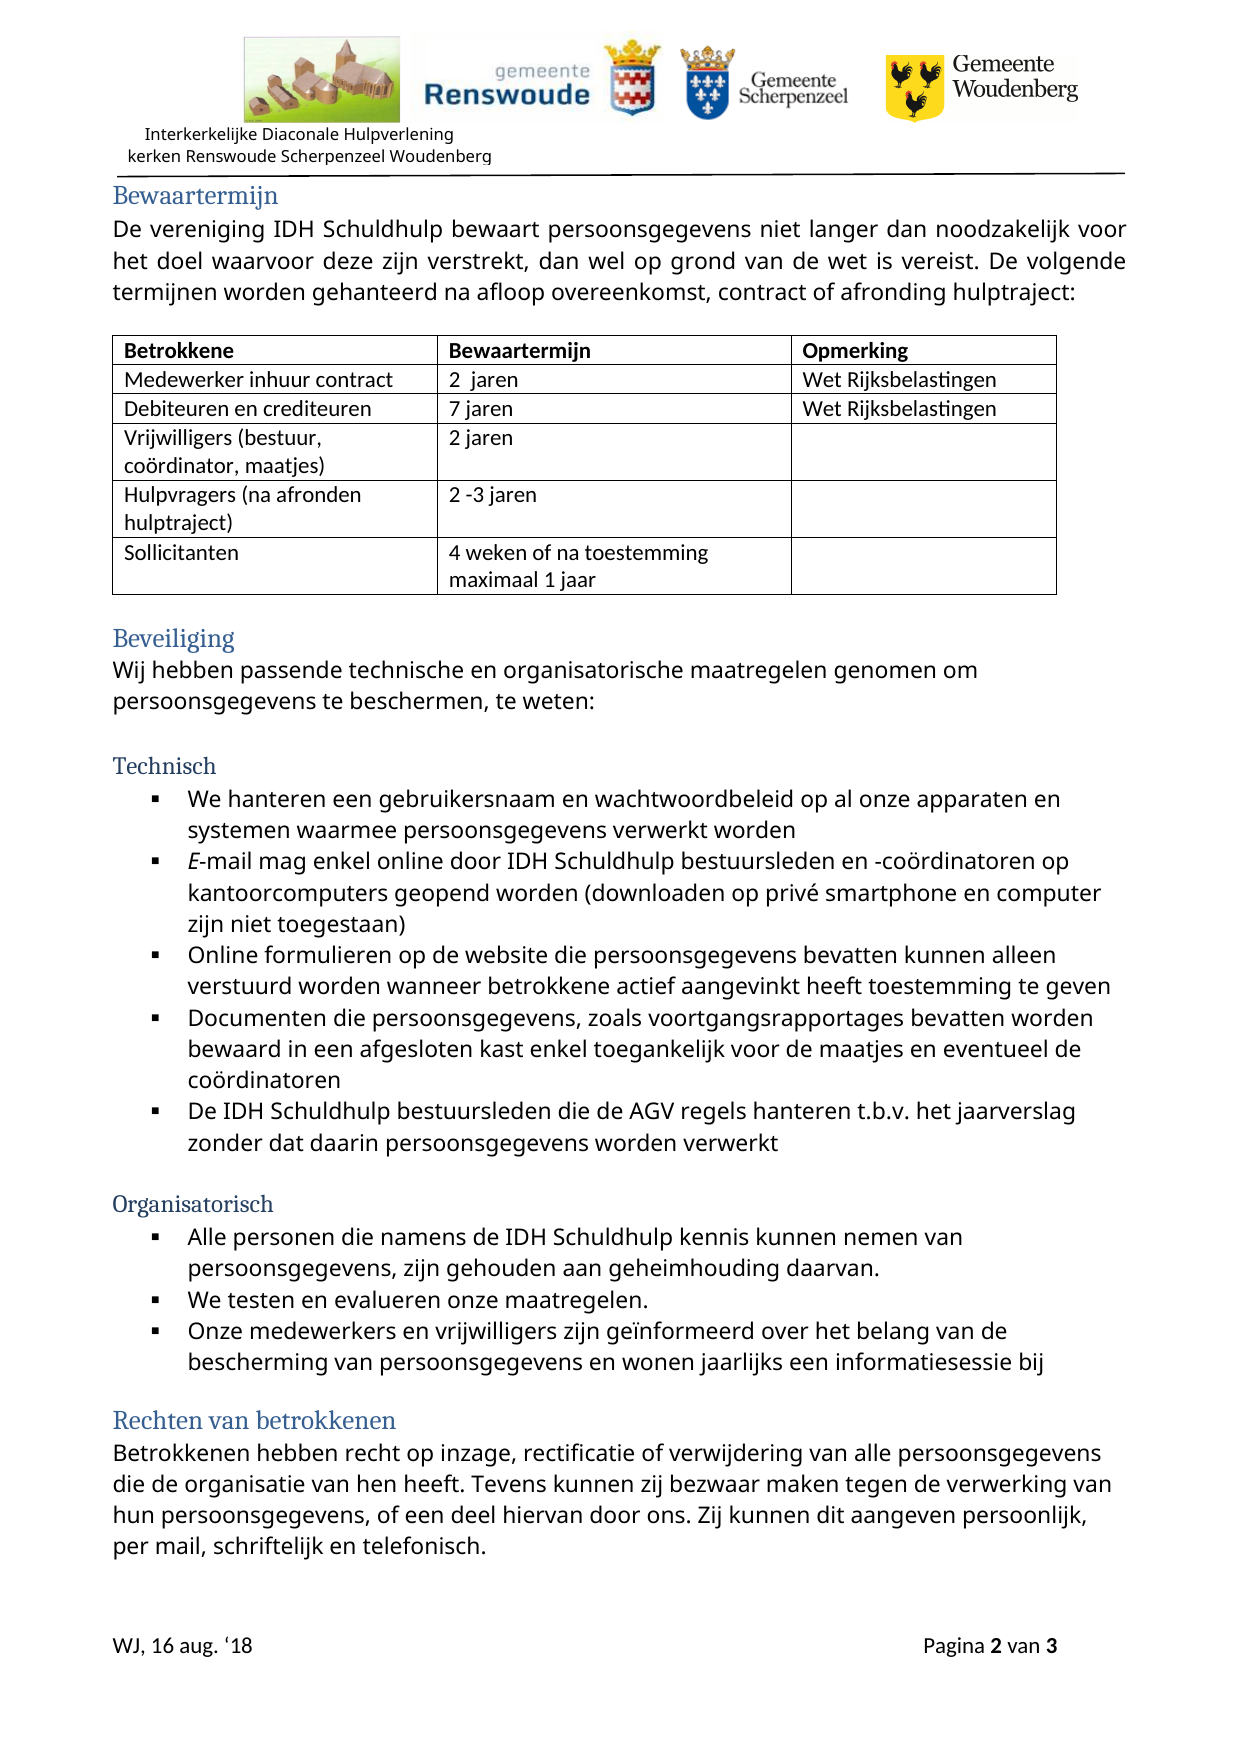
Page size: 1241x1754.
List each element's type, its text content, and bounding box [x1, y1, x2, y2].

list We hanteren een gebruikersnaam en wachtwoordbeleid op al onze apparaten en systemen waarmee persoonsgegevens verwerkt worden [150, 783, 1128, 845]
table_cell Medewerker inhuur contract [113, 365, 437, 393]
table_cell [792, 481, 1056, 537]
table_cell 4 weken of na toestemming maximaal 1 jaar [438, 538, 791, 594]
subtitle Technisch [112, 752, 1128, 781]
table_header Bewaartermijn [438, 336, 791, 364]
list E-mail mag enkel online door IDH Schuldhulp bestuursleden en -coördinatoren op kantoorcomputers geopend worden (downloaden op privé smartphone en computer zijn niet toegestaan) [150, 845, 1128, 939]
subtitle Bewaartermijn [112, 58, 1128, 211]
table_cell [792, 538, 1056, 594]
table_cell Debiteuren en crediteuren [113, 394, 437, 422]
table_cell 7 jaren [438, 394, 791, 422]
list Online formulieren op de website die persoonsgegevens bevatten kunnen alleen verstuurd worden wanneer betrokkene actief aangevinkt heeft toestemming te geven [150, 939, 1128, 1002]
table_cell 2 jaren [438, 365, 791, 393]
table_header Opmerking [792, 336, 1056, 364]
list Onze medewerkers en vrijwilligers zijn geïnformeerd over het belang van de bescherming van persoonsgegevens en wonen jaarlijks een informatiesessie bij [150, 1315, 1128, 1377]
table_cell Wet Rijksbelastingen [792, 365, 1056, 393]
text De vereniging IDH Schuldhulp bewaart persoonsgegevens niet langer dan noodzakelijk voor het doel waarvoor deze zijn verstrekt, dan wel op grond van de wet is vereist. De volgende termijnen worden gehanteerd na afloop overeenkomst, contract of afronding hulptraject: [112, 213, 1128, 307]
table_cell Hulpvragers (na afronden hulptraject) [113, 481, 437, 537]
list Documenten die persoonsgegevens, zoals voortgangsrapportages bevatten worden bewaard in een afgesloten kast enkel toegankelijk voor de maatjes en eventueel de coördinatoren [150, 1002, 1128, 1095]
table_cell Vrijwilligers (bestuur, coördinator, maatjes) [113, 424, 437, 479]
text Rechten van betrokkenen Betrokkenen hebben recht op inzage, rectificatie of verwijdering van alle persoonsgegevens die de organisatie van hen heeft. Tevens kunnen zij bezwaar maken tegen de verwerking van hun persoonsgegevens, of een deel hiervan door ons. Zij kunnen dit aangeven persoonlijk, per mail, schriftelijk en telefonisch. [112, 1405, 1128, 1561]
list We testen en evalueren onze maatregelen. [150, 1283, 1128, 1315]
list Alle personen die namens de IDH Schuldhulp kennis kunnen nemen van persoonsgegevens, zijn gehouden aan geheimhouding daarvan. [150, 1221, 1128, 1283]
picture [242, 36, 401, 58]
list De IDH Schuldhulp bestuursleden die de AGV regels hanteren t.b.v. het jaarverslag zonder dat daarin persoonsgegevens worden verwerkt [150, 1095, 1128, 1158]
table_header Betrokkene [113, 336, 437, 364]
picture [679, 39, 850, 58]
picture [410, 31, 664, 58]
table_cell 2 jaren [438, 424, 791, 479]
table_cell 2 -3 jaren [438, 481, 791, 537]
table_cell Wet Rijksbelastingen [792, 394, 1056, 422]
text Beveiliging Wij hebben passende technische en organisatorische maatregelen genomen om persoonsgegevens te beschermen, te weten: [112, 623, 1128, 716]
subtitle Organisatorisch [112, 1190, 1128, 1219]
table_cell Sollicitanten [113, 538, 437, 594]
table_cell [792, 424, 1056, 479]
